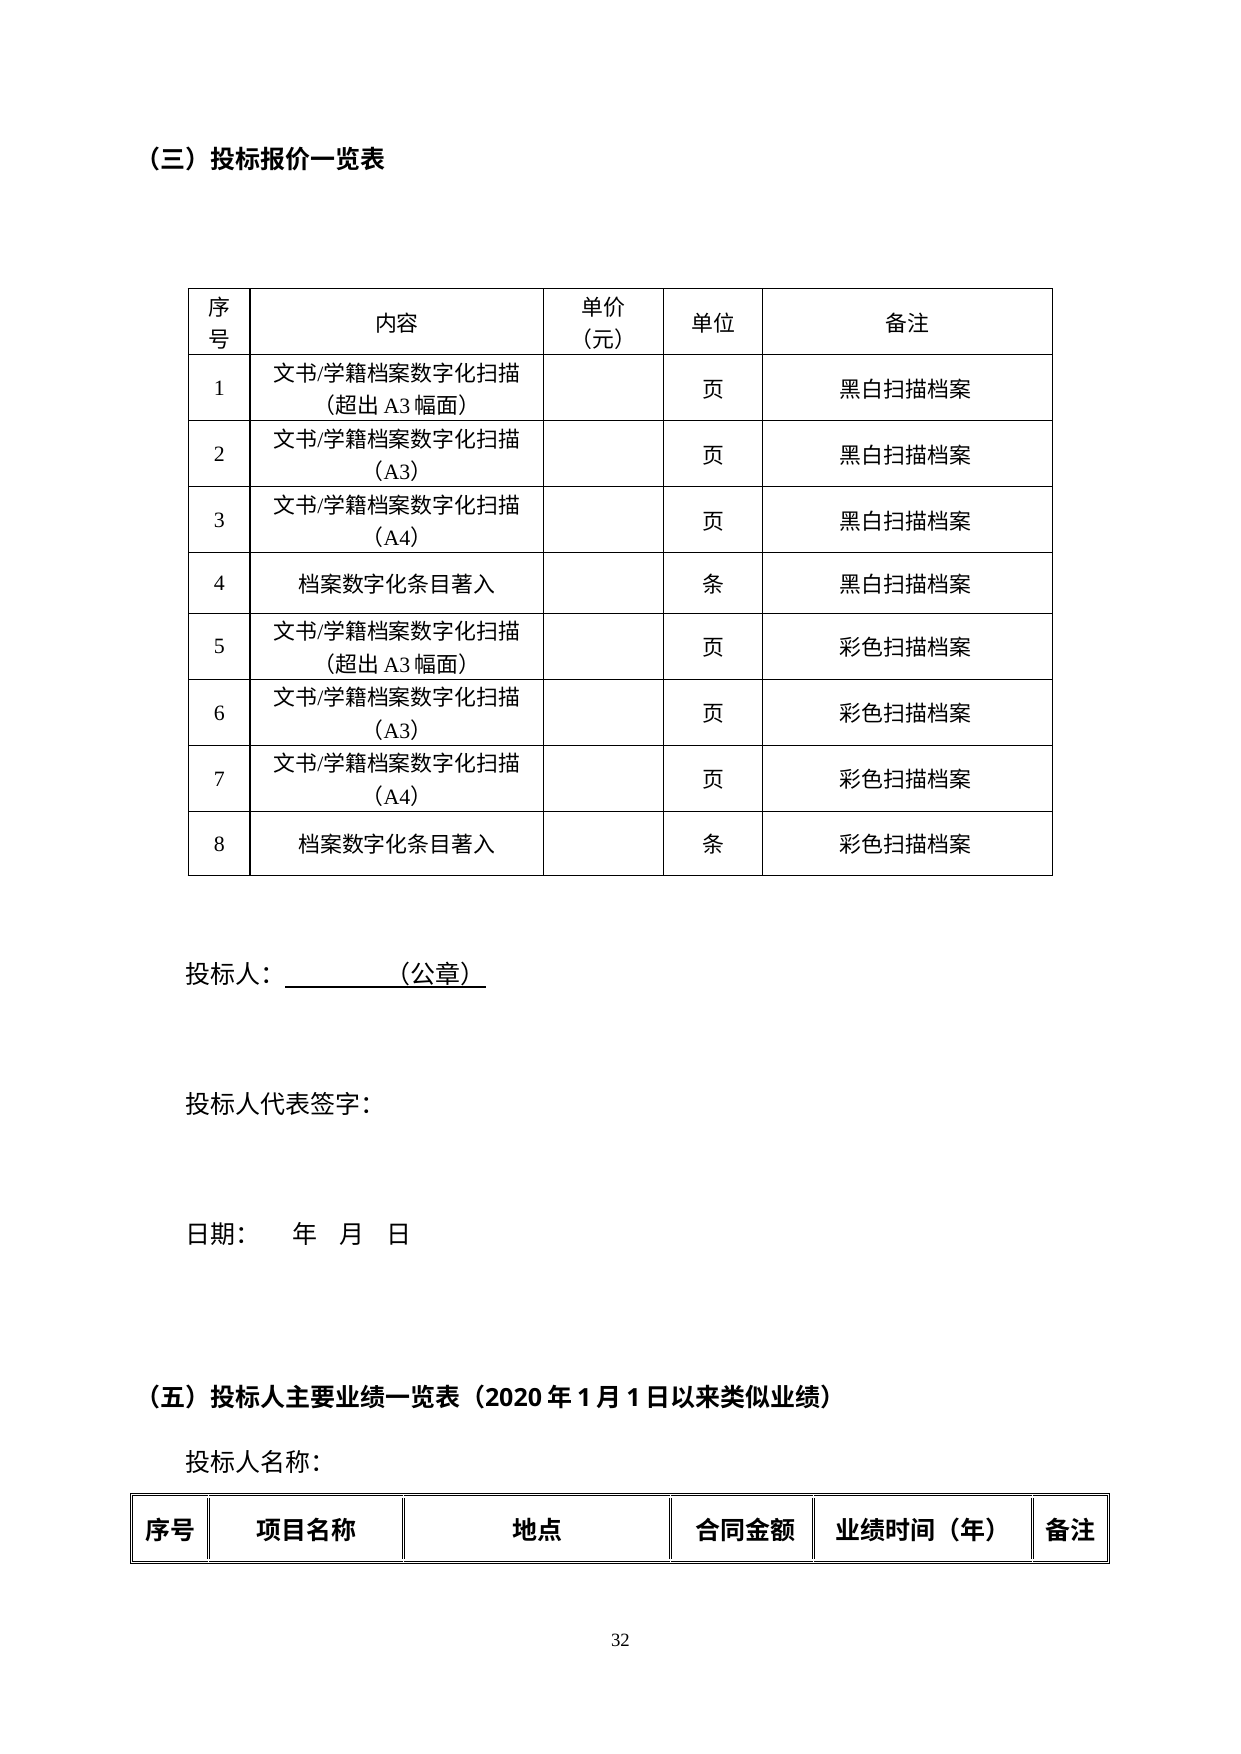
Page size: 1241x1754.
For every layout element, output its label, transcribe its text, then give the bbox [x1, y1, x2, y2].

table_cell 页 [664, 746, 762, 811]
table_cell [544, 421, 663, 486]
table_cell 6 [189, 680, 249, 745]
table_header 地点 [403, 1496, 670, 1561]
table_header 序号 [133, 1496, 208, 1561]
text 投标人代表签字： [135, 1071, 1106, 1136]
table_cell 档案数字化条目著入 [251, 812, 543, 874]
table_cell 彩色扫描档案 [763, 614, 1052, 679]
table_cell 条 [664, 553, 762, 613]
table_cell [544, 812, 663, 874]
table_cell 黑白扫描档案 [763, 553, 1052, 613]
table_cell 文书/学籍档案数字化扫描（A3） [251, 680, 543, 745]
table_header 单位 [664, 289, 762, 354]
table_header 备注 [763, 289, 1052, 354]
table_cell 黑白扫描档案 [763, 421, 1052, 486]
table_cell 页 [664, 680, 762, 745]
table_cell 页 [664, 487, 762, 552]
table_cell 页 [664, 355, 762, 420]
table_cell [544, 680, 663, 745]
text （三）投标报价一览表 [135, 126, 1106, 191]
table_cell 彩色扫描档案 [763, 680, 1052, 745]
table_cell [544, 355, 663, 420]
text （五）投标人主要业绩一览表（2020年1月1日以来类似业绩） [135, 1363, 1106, 1428]
table_cell 3 [189, 487, 249, 552]
text 投标人： （公章） [135, 941, 1106, 1006]
table_cell 黑白扫描档案 [763, 355, 1052, 420]
table_header 单价（元） [544, 289, 663, 354]
table_cell 档案数字化条目著入 [251, 553, 543, 613]
table_cell 5 [189, 614, 249, 679]
text 投标人名称： [135, 1428, 1106, 1493]
table_cell 彩色扫描档案 [763, 746, 1052, 811]
table_cell 文书/学籍档案数字化扫描（超出A3幅面） [251, 614, 543, 679]
table_header 内容 [251, 289, 543, 354]
table_cell 8 [189, 812, 249, 874]
table_cell 文书/学籍档案数字化扫描（A4） [251, 487, 543, 552]
table_cell 黑白扫描档案 [763, 487, 1052, 552]
table_cell 2 [189, 421, 249, 486]
table_cell [544, 746, 663, 811]
table_cell 页 [664, 421, 762, 486]
table_header 序号 [189, 289, 249, 354]
table_cell 4 [189, 553, 249, 613]
table_cell 彩色扫描档案 [763, 812, 1052, 874]
table_cell 1 [189, 355, 249, 420]
table_cell 文书/学籍档案数字化扫描（A4） [251, 746, 543, 811]
table_cell 文书/学籍档案数字化扫描（A3） [251, 421, 543, 486]
table_header 业绩时间（年） [814, 1496, 1032, 1561]
table_cell 文书/学籍档案数字化扫描（超出A3幅面） [251, 355, 543, 420]
table_cell 条 [664, 812, 762, 874]
text 日期： 年 月 日 [135, 1201, 1106, 1266]
table_header 项目名称 [208, 1496, 403, 1561]
table_header 合同金额 [670, 1496, 813, 1561]
table_cell [544, 487, 663, 552]
table_cell 页 [664, 614, 762, 679]
table_cell [544, 614, 663, 679]
table_cell 7 [189, 746, 249, 811]
table_header 备注 [1032, 1496, 1107, 1561]
table_cell [544, 553, 663, 613]
